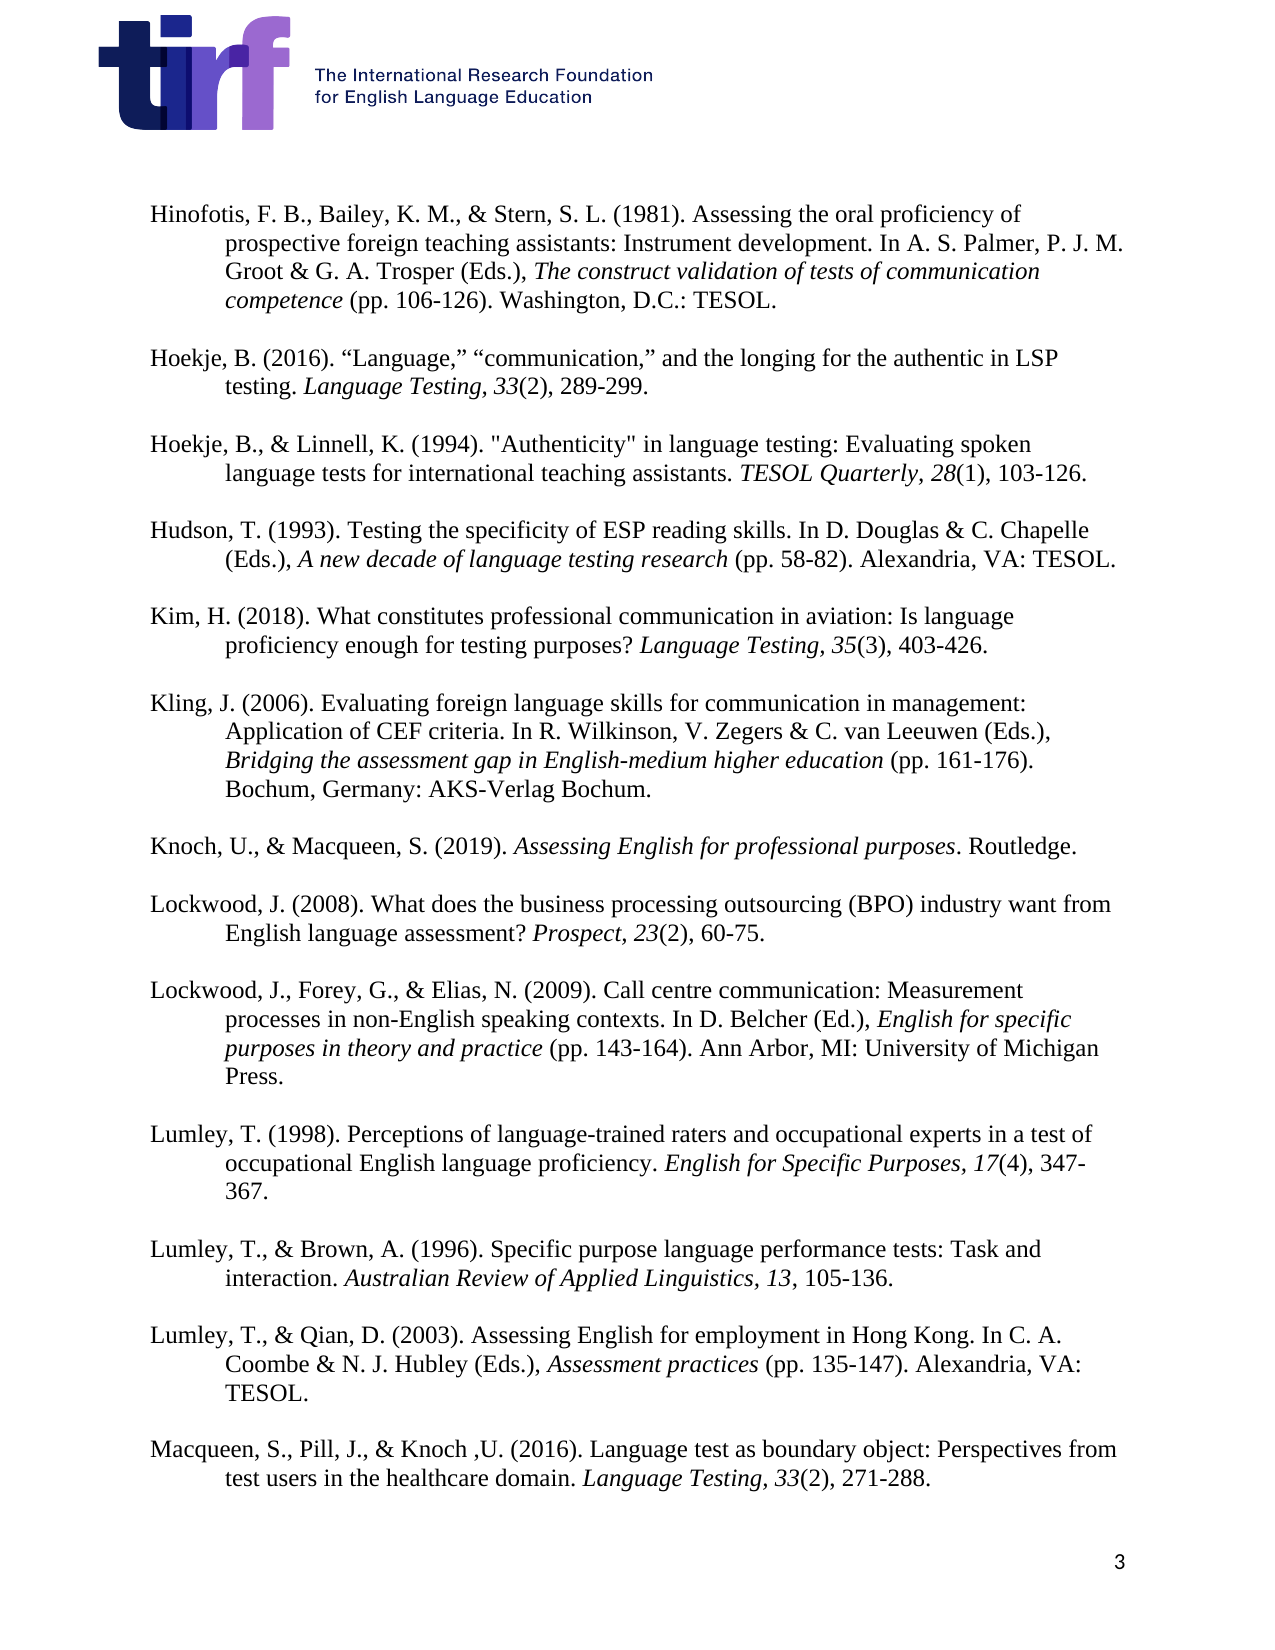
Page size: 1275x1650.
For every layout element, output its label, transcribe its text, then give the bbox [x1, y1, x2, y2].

text Lockwood, J., Forey, G., & Elias, N. (2009). Call centre communication: Measurement processes in non-English speaking contexts. In D. Belcher (Ed.), English for specific purposes in theory and practice (pp. 143-164). Ann Arbor, MI: University of Michigan Press. [150, 975, 1125, 1090]
text Lumley, T., & Qian, D. (2003). Assessing English for employment in Hong Kong. In C. A. Coombe & N. J. Hubley (Eds.), Assessment practices (pp. 135-147). Alexandria, VA: TESOL. [150, 1320, 1125, 1406]
text Macqueen, S., Pill, J., & Knoch ,U. (2016). Language test as boundary object: Perspectives from test users in the healthcare domain. Language Testing, 33(2), 271-288. [150, 1434, 1125, 1492]
text Hoekje, B., & Linnell, K. (1994). "Authenticity" in language testing: Evaluating spoken language tests for international teaching assistants. TESOL Quarterly, 28(1), 103-126. [150, 429, 1125, 486]
text Lockwood, J. (2008). What does the business processing outsourcing (BPO) industry want from English language assessment? Prospect, 23(2), 60-75. [150, 889, 1125, 946]
text Knoch, U., & Macqueen, S. (2019). Assessing English for professional purposes. Routledge. [150, 831, 1125, 860]
text Hoekje, B. (2016). “Language,” “communication,” and the longing for the authentic in LSP testing. Language Testing, 33(2), 289-299. [150, 343, 1125, 400]
text Lumley, T. (1998). Perceptions of language-trained raters and occupational experts in a test of occupational English language proficiency. English for Specific Purposes, 17(4), 347-367. [150, 1119, 1125, 1205]
text Hinofotis, F. B., Bailey, K. M., & Stern, S. L. (1981). Assessing the oral proficiency of prospective foreign teaching assistants: Instrument development. In A. S. Palmer, P. J. M. Groot & G. A. Trosper (Eds.), The construct validation of tests of communication competence (pp. 106-126). Washington, D.C.: TESOL. [150, 199, 1125, 314]
text Hudson, T. (1993). Testing the specificity of ESP reading skills. In D. Douglas & C. Chapelle (Eds.), A new decade of language testing research (pp. 58-82). Alexandria, VA: TESOL. [150, 515, 1125, 573]
subtitle Kim, H. (2018). What constitutes professional communication in aviation: Is language proficiency enough for testing purposes? Language Testing, 35(3), 403-426. [150, 601, 1125, 659]
text Lumley, T., & Brown, A. (1996). Specific purpose language performance tests: Task and interaction. Australian Review of Applied Linguistics, 13, 105-136. [150, 1234, 1125, 1291]
text Kling, J. (2006). Evaluating foreign language skills for communication in management: Application of CEF criteria. In R. Wilkinson, V. Zegers & C. van Leeuwen (Eds.), Bridging the assessment gap in English-medium higher education (pp. 161-176). Bochum, Germany: AKS-Verlag Bochum. [150, 688, 1125, 803]
picture [98, 15, 659, 130]
